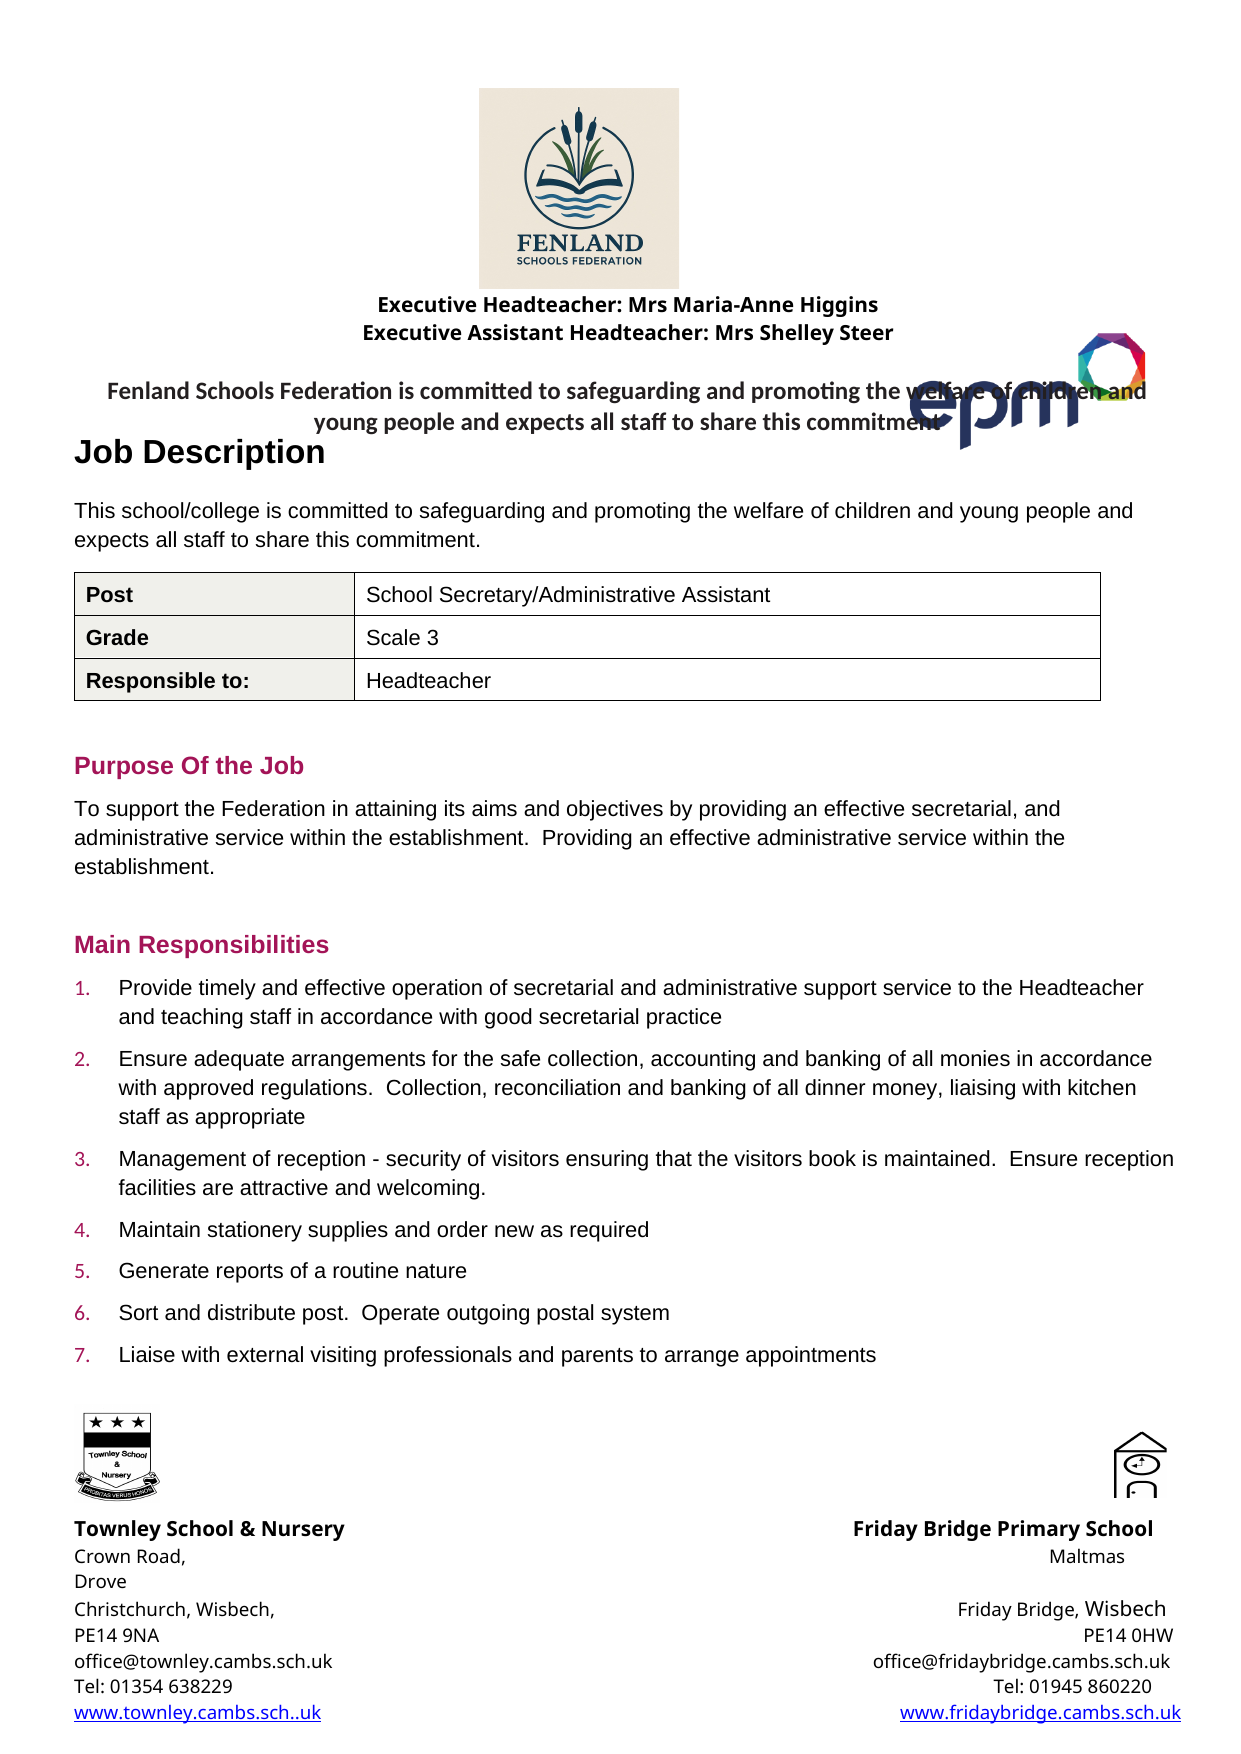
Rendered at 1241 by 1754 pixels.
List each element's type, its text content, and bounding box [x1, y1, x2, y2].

picture [479, 88, 680, 289]
table_cell Headteacher [355, 659, 1100, 700]
text Management of reception - security of visitors ensuring that the visitors book is maintained. Ensure reception facilities are attractive and welcoming. [74, 1143, 1181, 1201]
picture [73, 1404, 161, 1503]
text Liaise with external visiting professionals and parents to arrange appointments [74, 1339, 1181, 1368]
picture [1113, 1431, 1167, 1498]
table_cell Scale 3 [355, 616, 1100, 657]
subtitle Job Description [74, 437, 1181, 470]
table_header School Secretary/Administrative Assistant [355, 573, 1100, 615]
text Fenland Schools Federation is committed to safeguarding and promoting the welfare of children and young people and expects all staff to share this commitment [74, 376, 1181, 437]
text This school/college is committed to safeguarding and promoting the welfare of children and young people and expects all staff to share this commitment. [74, 495, 1181, 553]
picture [909, 333, 1146, 376]
subtitle Main Responsibilities [74, 930, 1181, 959]
table_header Post [75, 573, 354, 615]
text Sort and distribute post. Operate outgoing postal system [74, 1297, 1181, 1326]
text Maintain stationery supplies and order new as required [74, 1214, 1181, 1243]
text To support the Federation in attaining its aims and objectives by providing an effective secretarial, and administrative service within the establishment. Providing an effective administrative service within the establishment. [74, 793, 1181, 880]
text Generate reports of a routine nature [74, 1255, 1181, 1284]
text Provide timely and effective operation of secretarial and administrative support service to the Headteacher and teaching staff in accordance with good secretarial practice [74, 972, 1181, 1030]
table_cell Grade [75, 616, 354, 657]
text Ensure adequate arrangements for the safe collection, accounting and banking of all monies in accordance with approved regulations. Collection, reconciliation and banking of all dinner money, liaising with kitchen staff as appropriate [74, 1043, 1181, 1130]
subtitle Purpose Of the Job [74, 751, 1181, 780]
table_cell Responsible to: [75, 659, 354, 700]
